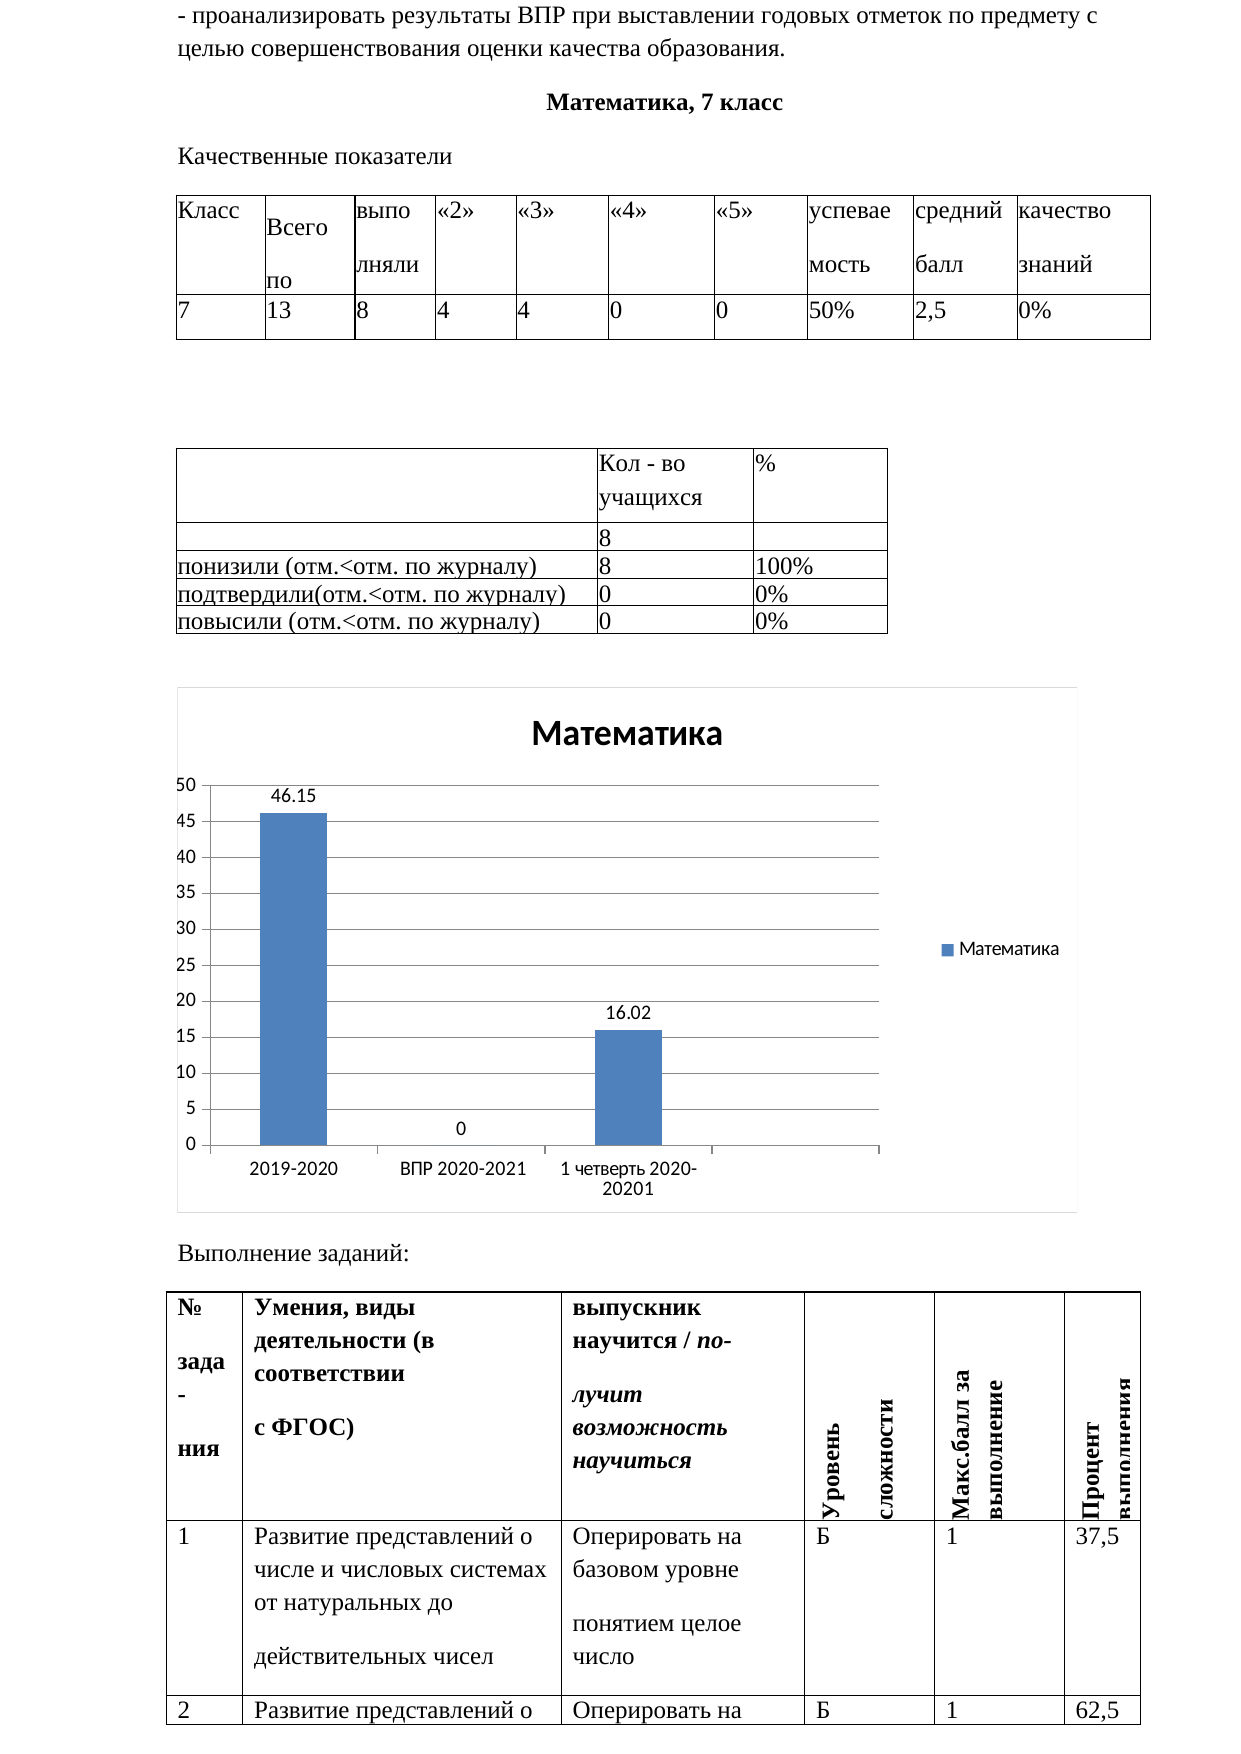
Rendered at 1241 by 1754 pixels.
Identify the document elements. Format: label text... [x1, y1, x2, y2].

table_cell 0% [754, 606, 887, 633]
table_cell подтвердили(отм.<отм. по журналу) [177, 579, 597, 605]
table_cell 100% [754, 551, 887, 578]
table_cell 37,5 [1065, 1521, 1140, 1694]
table_cell 1 [935, 1521, 1064, 1694]
table_cell 13 [266, 295, 354, 339]
table_header средний балл [914, 196, 1017, 294]
table_cell 0 [609, 295, 714, 339]
table_cell 4 [517, 295, 608, 339]
table_cell [754, 523, 887, 550]
table_header % [754, 449, 887, 522]
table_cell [243, 1696, 561, 1724]
table_cell 0 [598, 606, 753, 633]
table_header Умения, виды деятельности (в соответствии с ФГОС) [243, 1293, 561, 1520]
table_cell 0% [1018, 295, 1150, 339]
table_header Класс [177, 196, 265, 294]
table_header успевае мость [808, 196, 913, 294]
text Качественные показатели [177, 141, 1152, 169]
table_header Процент выполнения [1065, 1293, 1140, 1520]
table_cell [177, 523, 597, 550]
table_cell Б [805, 1696, 934, 1724]
table_header «4» [609, 196, 714, 294]
table_cell 0% [754, 579, 887, 605]
table_cell 50% [808, 295, 913, 339]
table_cell 2 [167, 1696, 242, 1724]
table_cell 4 [436, 295, 516, 339]
table_cell 62,5 [1065, 1696, 1140, 1724]
table_cell Б [805, 1521, 934, 1694]
text - проанализировать результаты ВПР при выставлении годовых отметок по предмету с целью совершенствования оценки качества образования. [177, 0, 1152, 62]
table_cell 2,5 [914, 295, 1017, 339]
text Математика, 7 класс [177, 87, 1152, 116]
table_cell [562, 1696, 804, 1724]
table_header Кол - во учащихся [598, 449, 753, 522]
table_cell 1 [167, 1521, 242, 1694]
table_header качество знаний [1018, 196, 1150, 294]
table_cell 8 [356, 295, 435, 339]
table_cell понизили (отм.<отм. по журналу) [177, 551, 597, 578]
table_cell 0 [598, 579, 753, 605]
table_header выпускник научится / по- лучит возможность научиться [562, 1293, 804, 1520]
table_header «3» [517, 196, 608, 294]
table_cell Оперировать на базовом уровне понятием целое число [562, 1521, 804, 1694]
table_cell 7 [177, 295, 265, 339]
table_cell 8 [598, 551, 753, 578]
table_cell 0 [715, 295, 807, 339]
table_header «5» [715, 196, 807, 294]
table_cell повысили (отм.<отм. по журналу) [177, 606, 597, 633]
table_header № зада- ния [167, 1293, 242, 1520]
text Выполнение заданий: [177, 1238, 1152, 1266]
table_cell 1 [935, 1696, 1064, 1724]
table_header Уровень сложности [805, 1293, 934, 1520]
table_cell 8 [598, 523, 753, 550]
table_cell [243, 1521, 561, 1694]
table_header Макс.балл за выполнение задания [935, 1293, 1064, 1520]
table_header Всего по списку [266, 196, 354, 294]
table_header выпо лняли [356, 196, 435, 294]
table_header «2» [436, 196, 516, 294]
table_header [177, 449, 597, 522]
